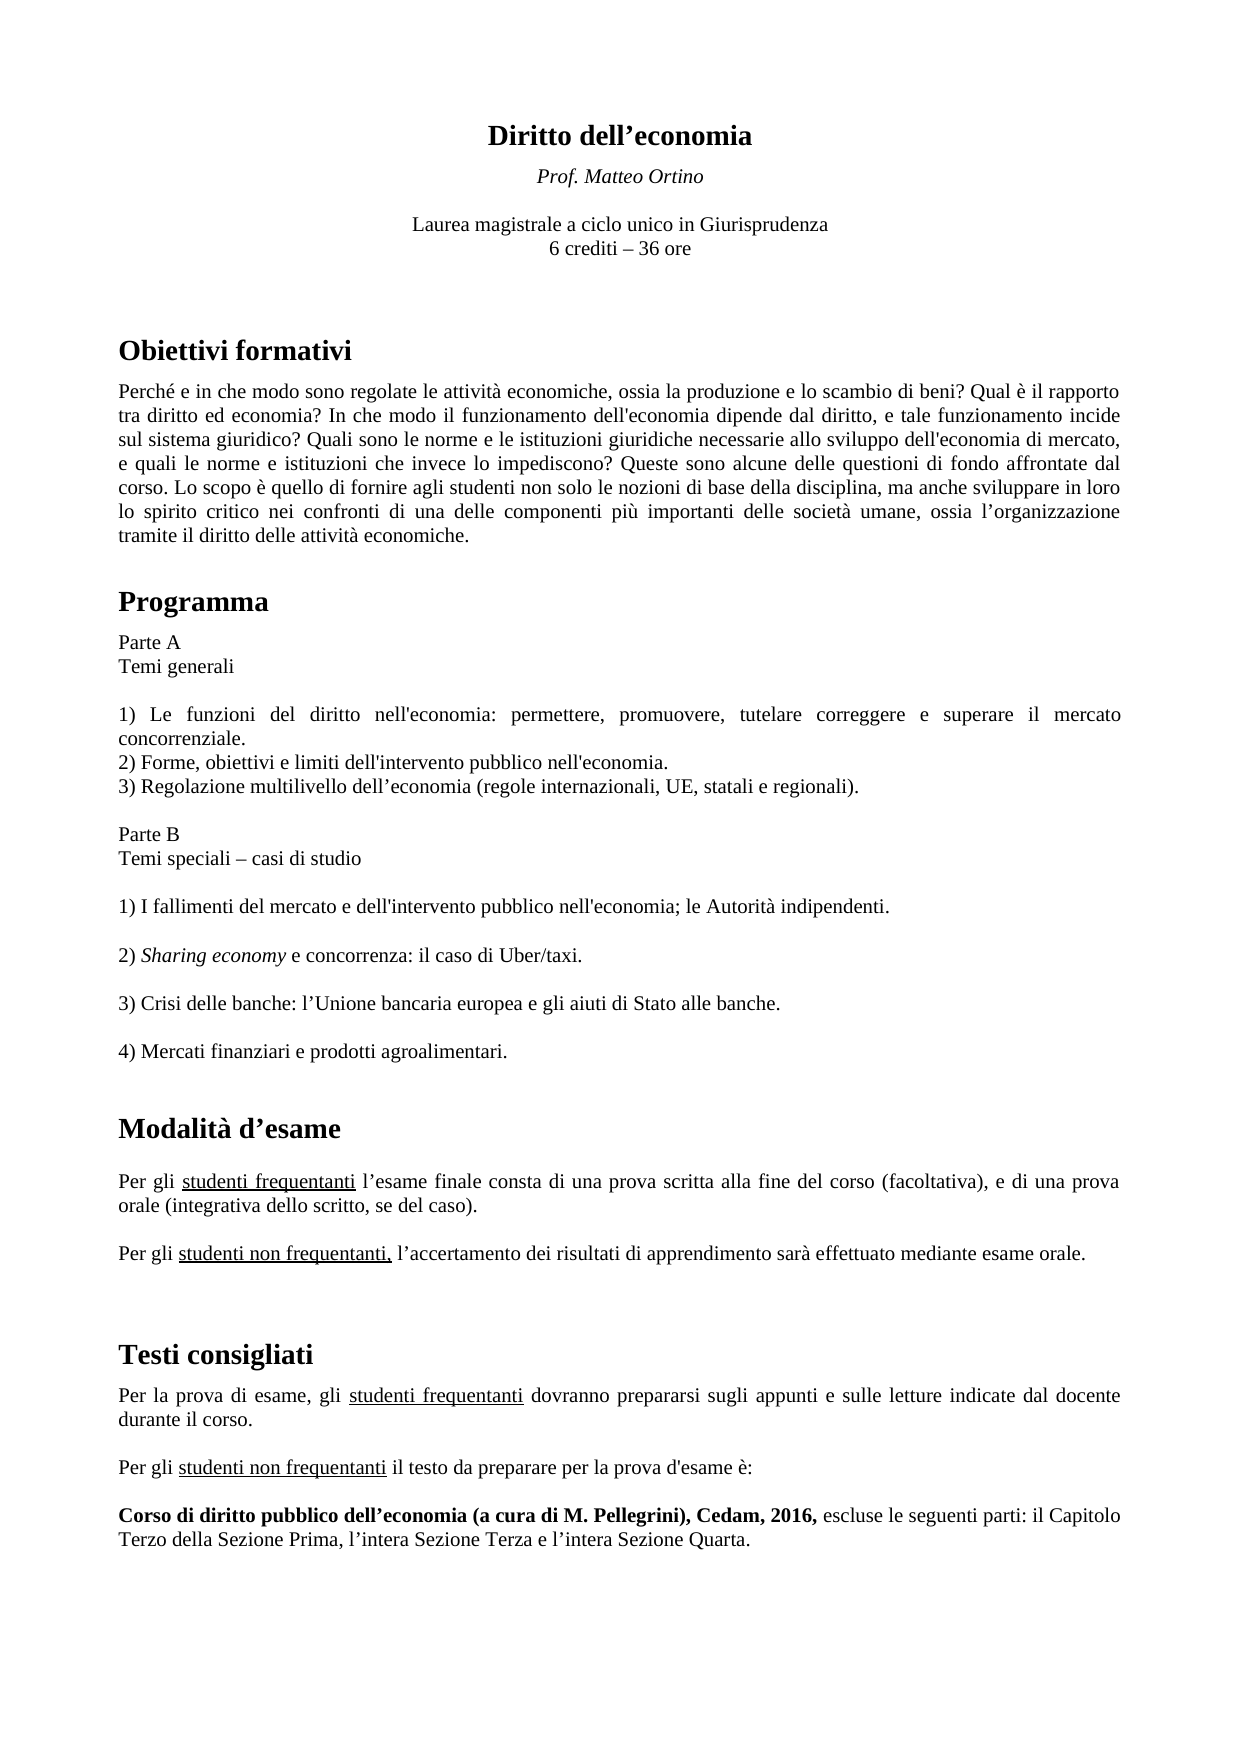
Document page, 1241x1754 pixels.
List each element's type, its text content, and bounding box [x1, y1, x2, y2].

text Parte B [118, 822, 1122, 846]
text 2) Sharing economy e concorrenza: il caso di Uber/taxi. [118, 942, 1122, 967]
text Testi consigliati [118, 1337, 1122, 1371]
text Parte A [118, 630, 1122, 654]
text Corso di diritto pubblico dell’economia (a cura di M. Pellegrini), Cedam, 2016, escluse le seguenti parti: il Capitolo Terzo della Sezione Prima, l’intera Sezione Terza e l’intera Sezione Quarta. [118, 1503, 1122, 1551]
text 6 crediti – 36 ore [118, 236, 1122, 260]
text Modalità d’esame [118, 1111, 1122, 1144]
text Obiettivi formativi [118, 333, 1122, 366]
text Per gli studenti frequentanti l’esame finale consta di una prova scritta alla fine del corso (facoltativa), e di una prova orale (integrativa dello scritto, se del caso). [118, 1168, 1122, 1217]
text Per gli studenti non frequentanti, l’accertamento dei risultati di apprendimento sarà effettuato mediante esame orale. [118, 1241, 1122, 1265]
text Perché e in che modo sono regolate le attività economiche, ossia la produzione e lo scambio di beni? Qual è il rapporto tra diritto ed economia? In che modo il funzionamento dell'economia dipende dal diritto, e tale funzionamento incide sul sistema giuridico? Quali sono le norme e le istituzioni giuridiche necessarie allo sviluppo dell'economia di mercato, e quali le norme e istituzioni che invece lo impediscono? Queste sono alcune delle questioni di fondo affrontate dal corso. Lo scopo è quello di fornire agli studenti non solo le nozioni di base della disciplina, ma anche sviluppare in loro lo spirito critico nei confronti di una delle componenti più importanti delle società umane, ossia l’organizzazione tramite il diritto delle attività economiche. [118, 379, 1122, 547]
text 1) Le funzioni del diritto nell'economia: permettere, promuovere, tutelare correggere e superare il mercato concorrenziale. [118, 702, 1122, 750]
text Diritto dell’economia [118, 118, 1122, 152]
text 2) Forme, obiettivi e limiti dell'intervento pubblico nell'economia. [118, 750, 1122, 774]
text 3) Crisi delle banche: l’Unione bancaria europea e gli aiuti di Stato alle banche. [118, 991, 1122, 1015]
text Laurea magistrale a ciclo unico in Giurisprudenza [118, 212, 1122, 236]
text 4) Mercati finanziari e prodotti agroalimentari. [118, 1039, 1122, 1063]
text Per gli studenti non frequentanti il testo da preparare per la prova d'esame è: [118, 1455, 1122, 1479]
text Per la prova di esame, gli studenti frequentanti dovranno prepararsi sugli appunti e sulle letture indicate dal docente durante il corso. [118, 1383, 1122, 1431]
text Temi speciali – casi di studio [118, 846, 1122, 870]
text Prof. Matteo Ortino [118, 164, 1122, 188]
text 1) I fallimenti del mercato e dell'intervento pubblico nell'economia; le Autorità indipendenti. [118, 894, 1122, 918]
text Temi generali [118, 654, 1122, 678]
text Programma [118, 584, 1122, 617]
text 3) Regolazione multilivello dell’economia (regole internazionali, UE, statali e regionali). [118, 774, 1122, 798]
